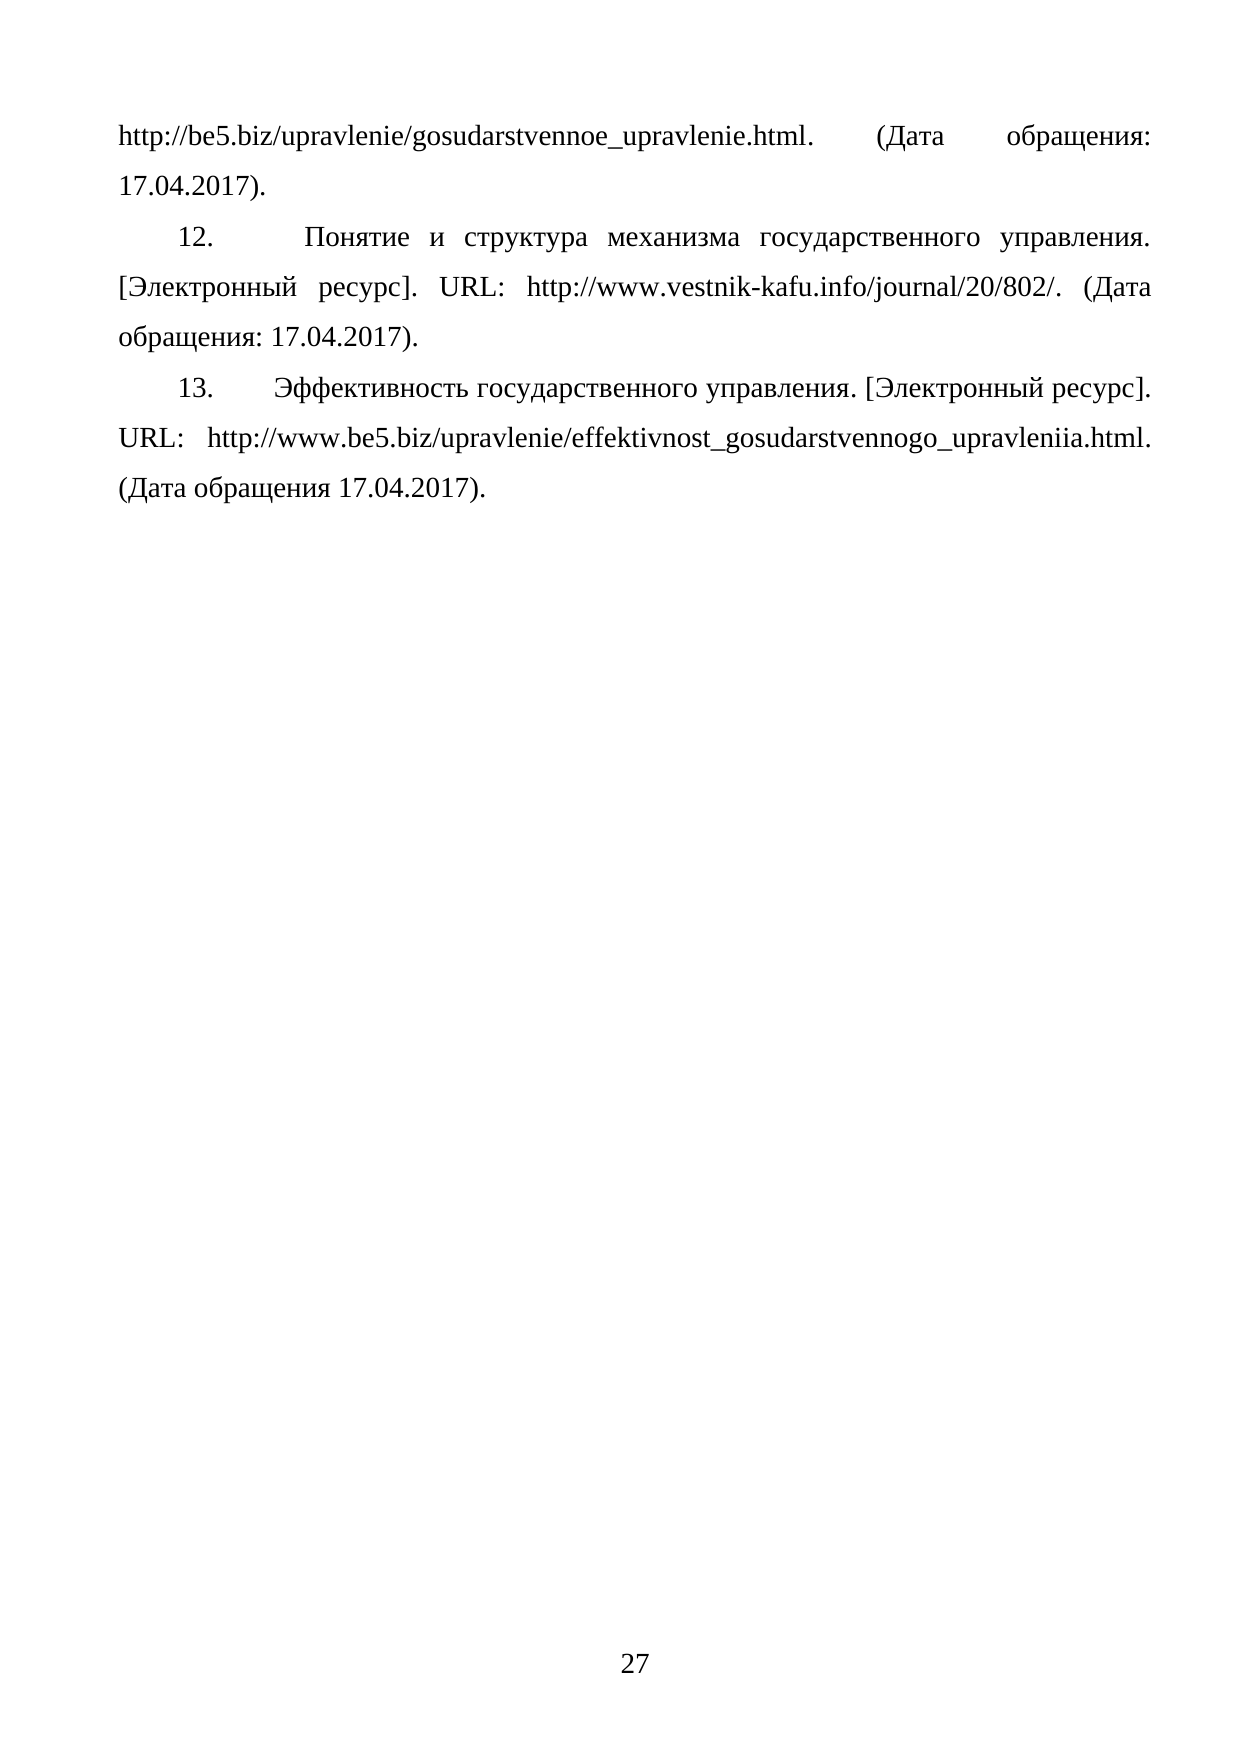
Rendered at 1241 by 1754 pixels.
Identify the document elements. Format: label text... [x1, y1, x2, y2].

list Эффективность государственного управления. [Электронный ресурс]. URL: http://www.be5.biz/upravlenie/effektivnost_gosudarstvennogo_upravleniia.html. (Дата обращения 17.04.2017). [118, 370, 1152, 504]
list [118, 118, 1152, 202]
list Понятие и структура механизма государственного управления. [Электронный ресурс]. URL: http://www.vestnik-kafu.info/journal/20/802/. (Дата обращения: 17.04.2017). [118, 219, 1152, 353]
